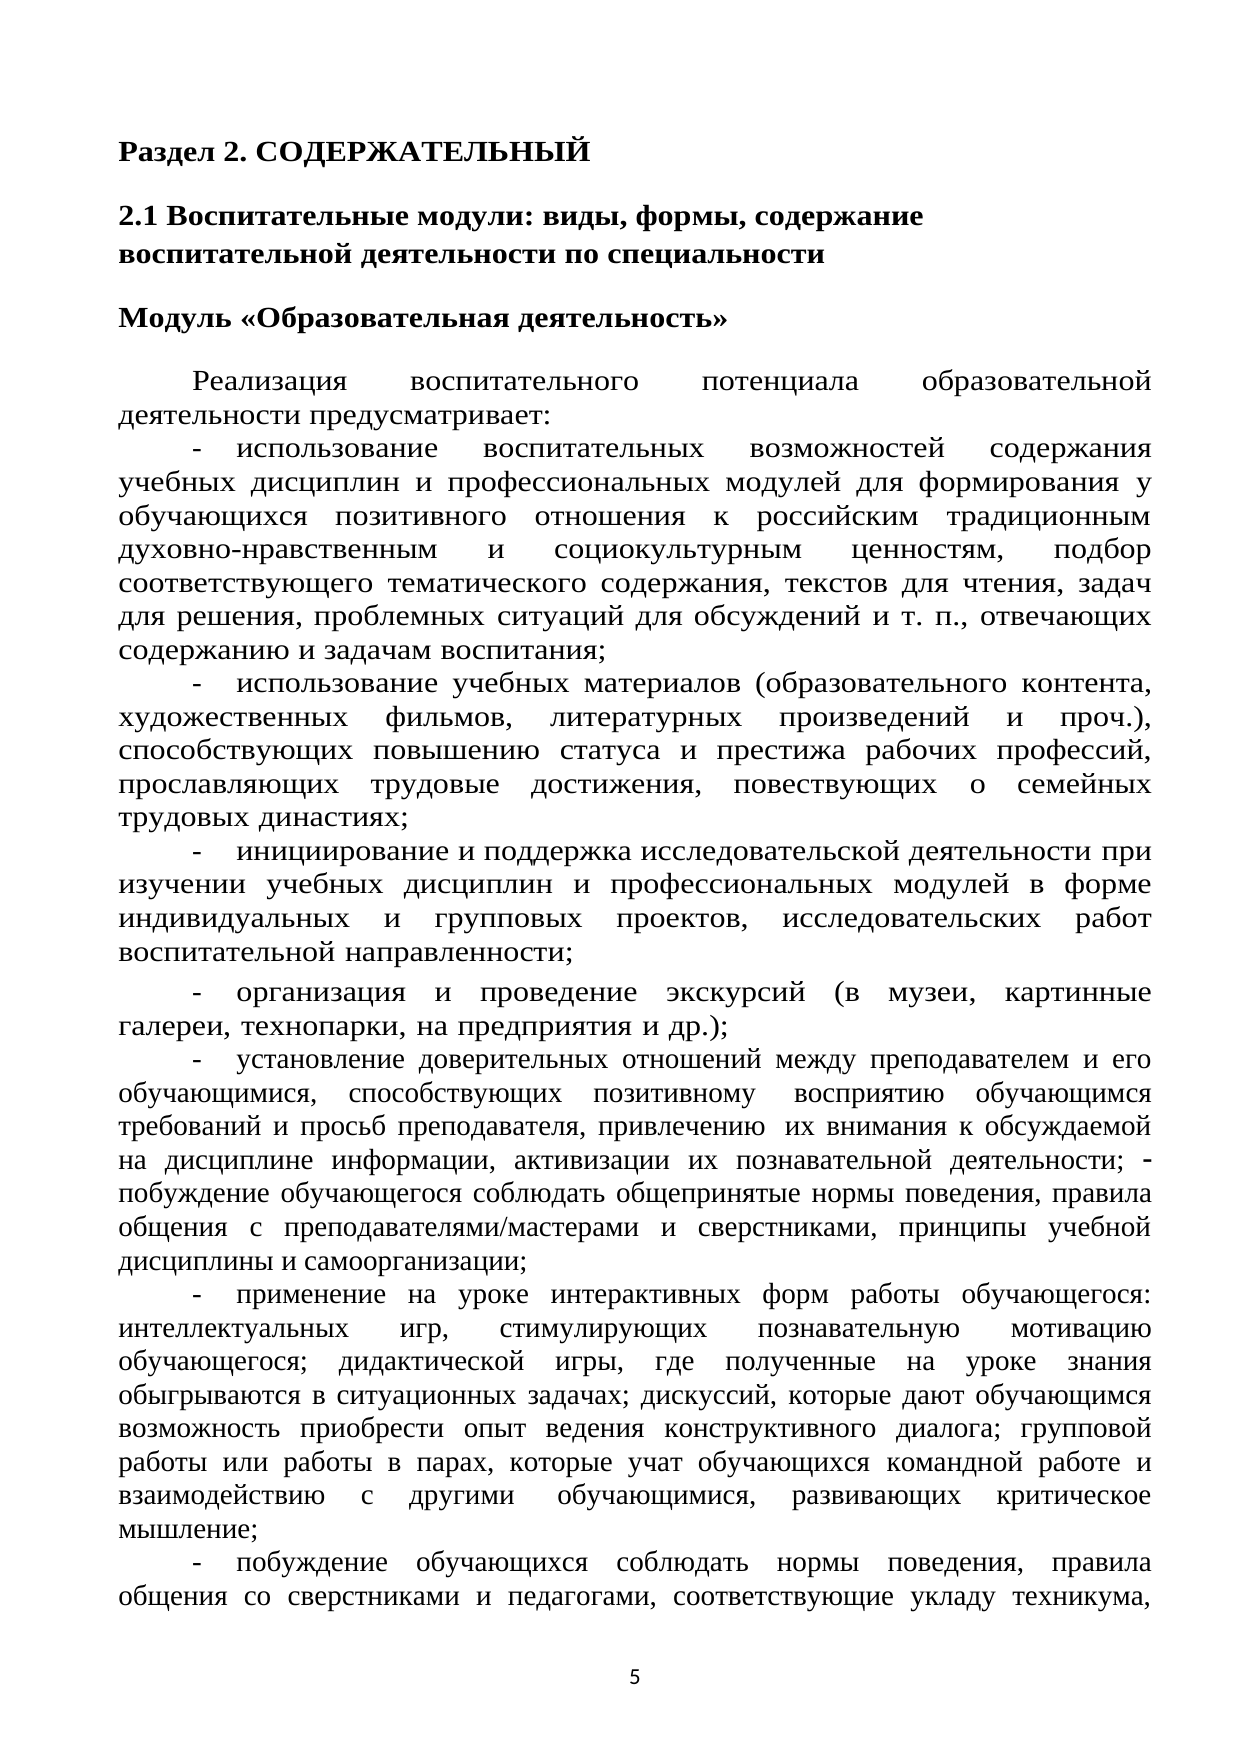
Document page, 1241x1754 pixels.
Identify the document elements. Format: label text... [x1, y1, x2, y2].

text Реализация воспитательного потенциала образовательной деятельности предусматривает: [118, 363, 1152, 431]
list использование воспитательных возможностей содержания учебных дисциплин и профессиональных модулей для формирования у обучающихся позитивного отношения к российским традиционным духовно-нравственным и социокультурным ценностям, подбор соответствующего тематического содержания, текстов для чтения, задач для решения, проблемных ситуаций для обсуждений и т. п., отвечающих содержанию и задачам воспитания; [118, 431, 1152, 665]
list инициирование и поддержка исследовательской деятельности при изучении учебных дисциплин и профессиональных модулей в форме индивидуальных и групповых проектов, исследовательских работ воспитательной направленности; [118, 833, 1152, 967]
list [118, 1544, 1152, 1612]
list применение на уроке интерактивных форм работы обучающегося: интеллектуальных игр, стимулирующих познавательную мотивацию обучающегося; дидактической игры, где полученные на уроке знания обыгрываются в ситуационных задачах; дискуссий, которые дают обучающимся возможность приобрести опыт ведения конструктивного диалога; групповой работы или работы в парах, которые учат обучающихся командной работе и взаимодействию с другими обучающимися, развивающих критическое мышление; [118, 1276, 1152, 1544]
list установление доверительных отношений между преподавателем и его обучающимися, способствующих позитивному восприятию обучающимся требований и просьб преподавателя, привлечению их внимания к обсуждаемой на дисциплине информации, активизации их познавательной деятельности;  побуждение обучающегося соблюдать общепринятые нормы поведения, правила общения с преподавателями/мастерами и сверстниками, принципы учебной дисциплины и самоорганизации; [118, 1041, 1152, 1276]
text Модуль «Образовательная деятельность» [118, 300, 1152, 333]
subtitle 2.1 Воспитательные модули: виды, формы, содержание воспитательной деятельности по специальности [118, 198, 1152, 270]
text Раздел 2. СОДЕРЖАТЕЛЬНЫЙ [118, 134, 1152, 168]
list организация и проведение экскурсий (в музеи, картинные галереи, технопарки, на предприятия и др.); [118, 974, 1152, 1041]
list использование учебных материалов (образовательного контента, художественных фильмов, литературных произведений и проч.), способствующих повышению статуса и престижа рабочих профессий, прославляющих трудовые достижения, повествующих о семейных трудовых династиях; [118, 665, 1152, 833]
